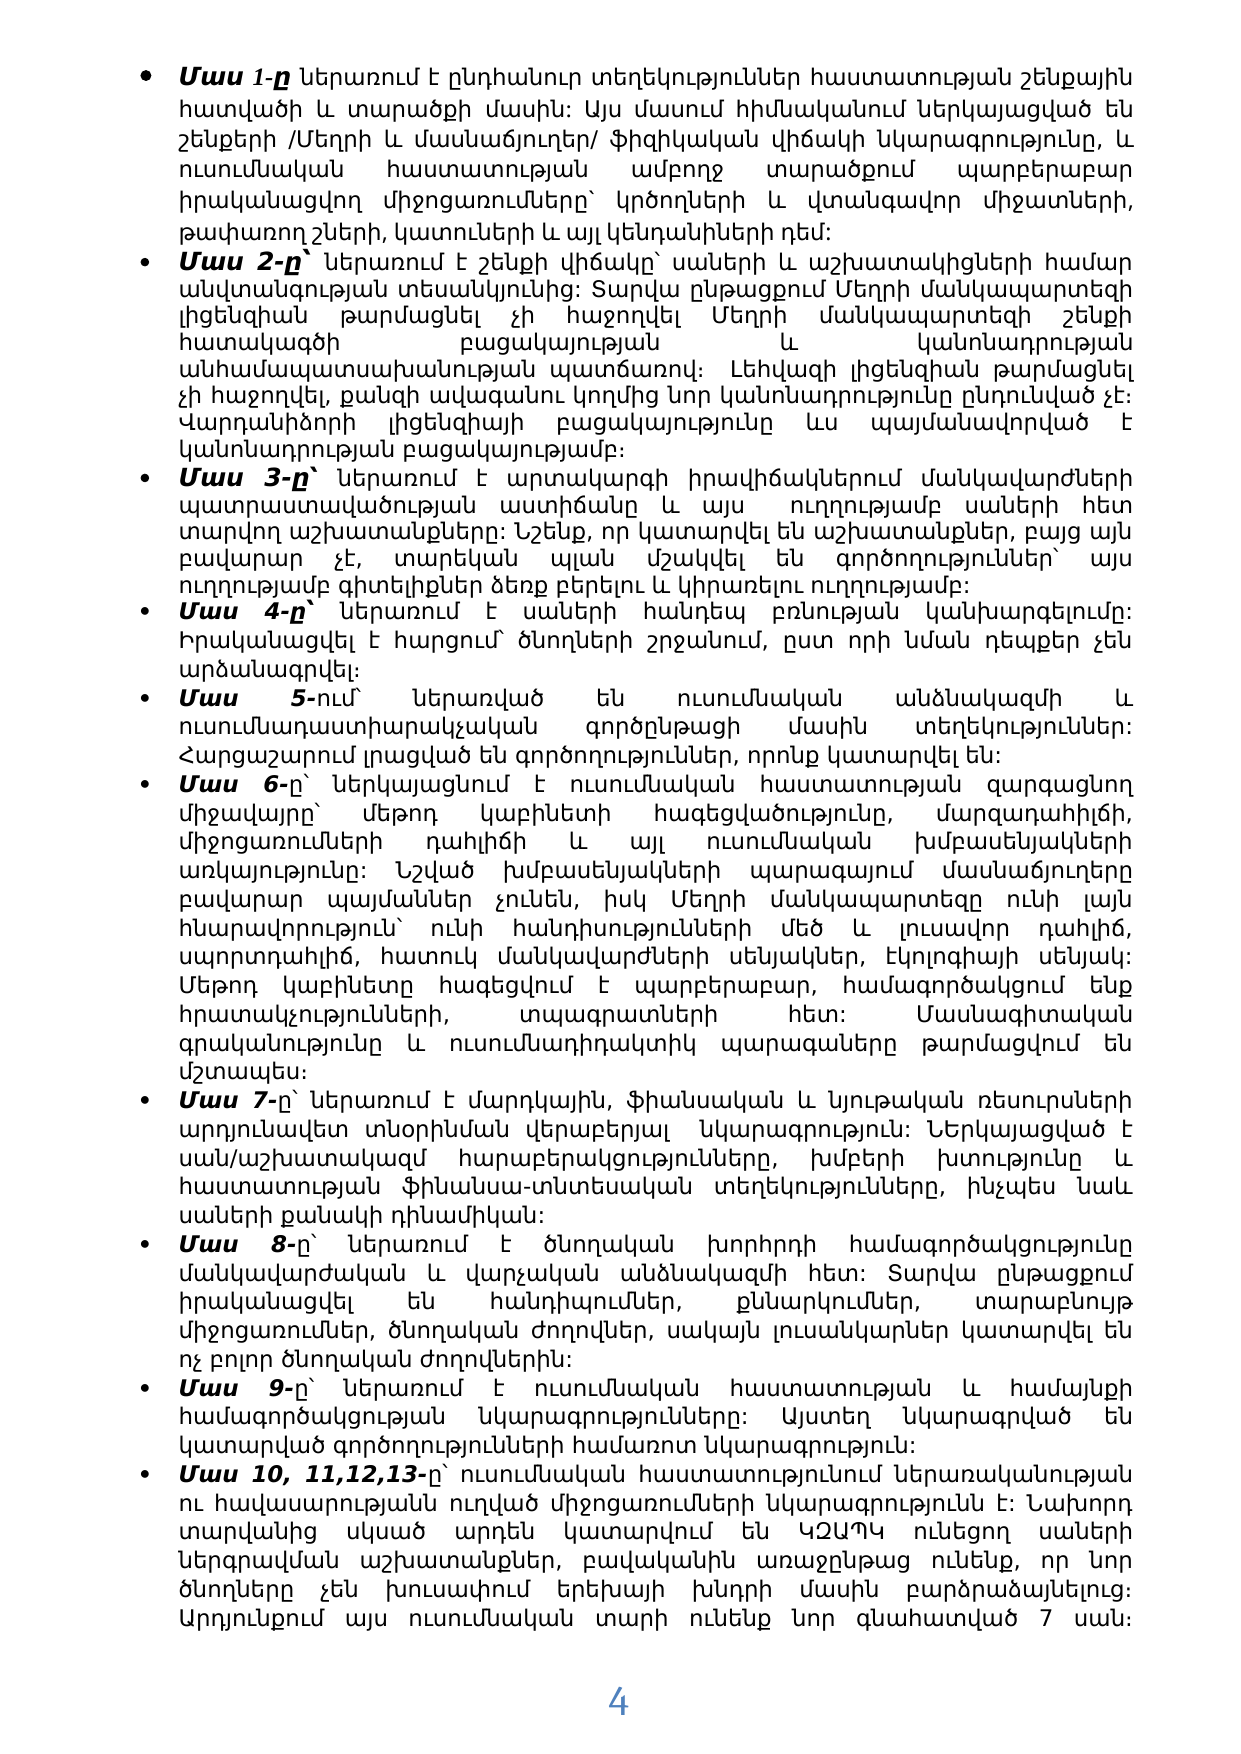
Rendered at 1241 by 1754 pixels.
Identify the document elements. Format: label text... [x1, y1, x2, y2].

list Մաս 8-ը՝ ներառում է ծնողական խորհրդի համագործակցությունը մանկավարժական և վարչական անձնակազմի հետ: Տարվա ընթացքում իրականացվել են հանդիպումներ, քննարկումներ, տարաբնույթ միջոցառումներ, ծնողական ժողովներ, սակայն լուսանկարներ կատարվել են ոչ բոլոր ծնողական ժողովներին: [141, 1231, 1134, 1373]
list Մաս 2-ը՝ ներառում է շենքի վիճակը՝ սաների և աշխատակիցների համար անվտանգության տեսանկյունից: Տարվա ընթացքում Մեղրի մանկապարտեզի լիցենզիան թարմացնել չի հաջողվել Մեղրի մանկապարտեզի շենքի հատակագծի բացակայության և կանոնադրության անհամապատսախանության պատճառով։ Լեհվազի լիցենզիան թարմացնել չի հաջողվել, քանզի ավագանու կողմից նոր կանոնադրությունը ընդունված չէ։ Վարդանիձորի լիցենզիայի բացակայությունը ևս պայմանավորված է կանոնադրության բացակայությամբ։ [141, 247, 1134, 463]
list Մաս 9-ը՝ ներառում է ուսումնական հաստատության և համայնքի համագործակցության նկարագրությունները: Այստեղ նկարագրված են կատարված գործողությունների համառոտ նկարագրություն: [141, 1375, 1134, 1459]
list Մաս 6-ը՝ ներկայացնում է ուսումնական հաստատության զարգացնող միջավայրը՝ մեթոդ կաբինետի հագեցվածությունը, մարզադահիլճի, միջոցառումների դահլիճի և այլ ուսումնական խմբասենյակների առկայությունը: Նշված խմբասենյակների պարագայում մասնաճյուղերը բավարար պայմաններ չունեն, իսկ Մեղրի մանկապարտեզը ունի լայն հնարավորություն՝ ունի հանդիսությունների մեծ և լուսավոր դահլիճ, սպորտդահլիճ, հատուկ մանկավարժների սենյակներ, էկոլոգիայի սենյակ: Մեթոդ կաբինետը հագեցվում է պարբերաբար, համագործակցում ենք հրատակչությունների, տպագրատների հետ: Մասնագիտական գրականությունը և ուսումնադիդակտիկ պարագաները թարմացվում են մշտապես։ [141, 771, 1134, 1085]
list Մաս 3-ը՝ ներառում է արտակարգի իրավիճակներում մանկավարժների պատրաստավածության աստիճանը և այս ուղղությամբ սաների հետ տարվող աշխատանքները: Նշենք, որ կատարվել են աշխատանքներ, բայց այն բավարար չէ, տարեկան պլան մշակվել են գործողություններ՝ այս ուղղությամբ գիտելիքներ ձեռք բերելու և կիրառելու ուղղությամբ: [141, 463, 1134, 598]
list Մաս 7-ը՝ ներառում է մարդկային, ֆիանսական և նյութական ռեսուրսների արդյունավետ տնօրինման վերաբերյալ նկարագրություն: ՆԵրկայացված է սան/աշխատակազմ հարաբերակցությունները, խմբերի խտությունը և հաստատության ֆինանսա-տնտեսական տեղեկությունները, ինչպես նաև սաների քանակի դինամիկան: [141, 1087, 1134, 1229]
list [141, 1461, 1134, 1631]
list Մաս 5-ում՝ ներառված են ուսումնական անձնակազմի և ուսումնադաստիարակչական գործընթացի մասին տեղեկություններ: Հարցաշարում լրացված են գործողություններ, որոնք կատարվել են: [141, 685, 1134, 769]
list Մաս 1-ը ներառում է ընդհանուր տեղեկություններ հաստատության շենքային հատվածի և տարածքի մասին: Այս մասում հիմնականում ներկայացված են շենքերի /Մեղրի և մասնաճյուղեր/ ֆիզիկական վիճակի նկարագրությունը, և ուսումնական հաստատության ամբողջ տարածքում պարբերաբար իրականացվող միջոցառումները` կրծողների և վտանգավոր միջատների, թափառող շների, կատուների և այլ կենդանիների դեմ: [141, 59, 1134, 247]
list Մաս 4-ը՝ ներառում է սաների հանդեպ բռնության կանխարգելումը: Իրականացվել է հարցում՝ ծնողների շրջանում, ըստ որի նման դեպքեր չեն արձանագրվել։ [141, 598, 1134, 683]
